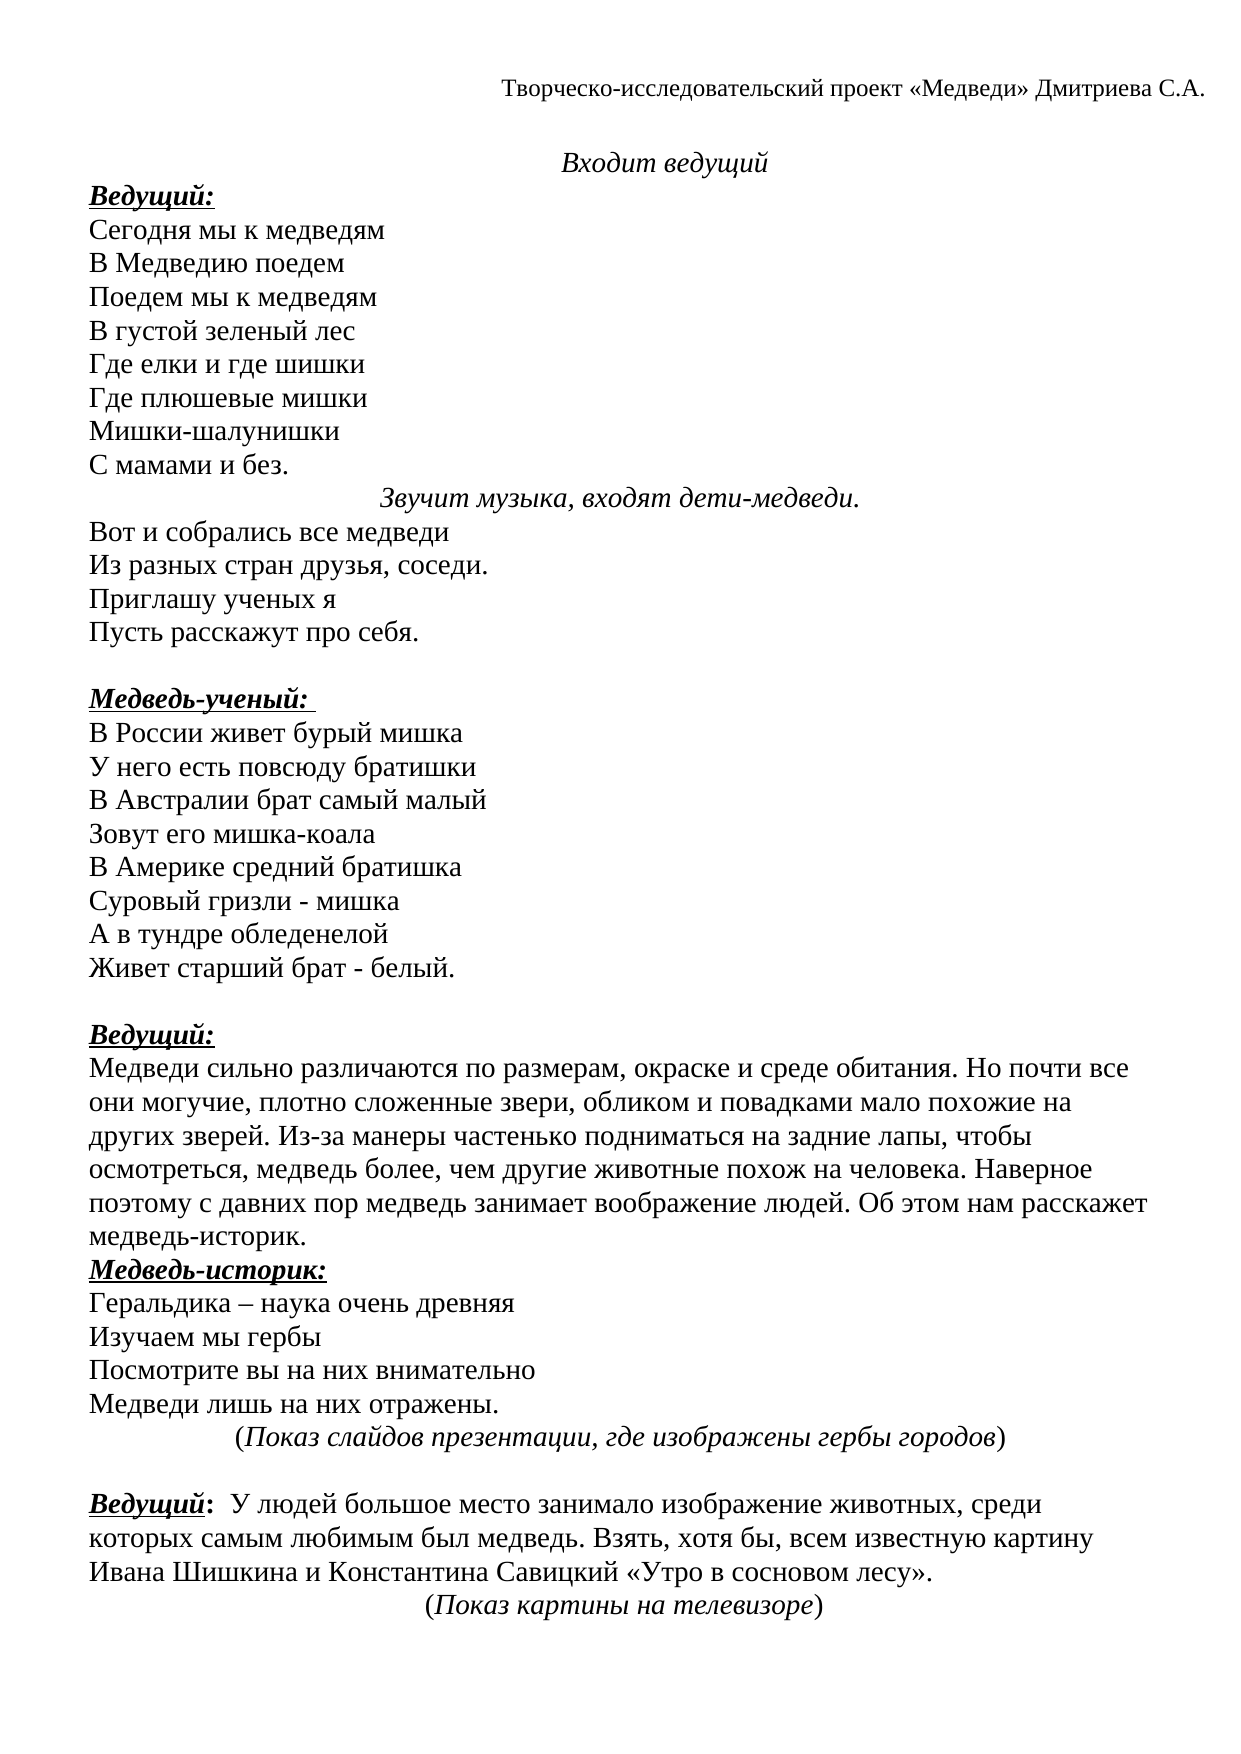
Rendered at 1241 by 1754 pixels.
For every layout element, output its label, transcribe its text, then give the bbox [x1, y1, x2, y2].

text Медведи лишь на них отражены. [88, 1386, 1152, 1419]
text Сегодня мы к медведям [88, 212, 1152, 246]
text В густой зеленый лес [88, 313, 1152, 346]
text Приглашу ученых я [88, 581, 1152, 614]
text Ведущий: [88, 1017, 1152, 1051]
text Где плюшевые мишки [88, 380, 1152, 413]
text Зовут его мишка-коала [88, 816, 1152, 849]
text Из разных стран друзья, соседи. [88, 547, 1152, 581]
text Медведь-ученый: [88, 682, 1152, 715]
text В России живет бурый мишка [88, 715, 1152, 749]
text Посмотрите вы на них внимательно [88, 1352, 1152, 1386]
text Живет старший брат - белый. [88, 950, 1152, 983]
text (Показ картины на телевизоре) [88, 1587, 1152, 1621]
text Ведущий: У людей большое место занимало изображение животных, среди которых самым любимым был медведь. Взять, хотя бы, всем известную картину Ивана Шишкина и Константина Савицкий «Утро в сосновом лесу». [88, 1487, 1152, 1587]
text Где елки и где шишки [88, 346, 1152, 380]
text В Австралии брат самый малый [88, 782, 1152, 816]
text У него есть повсюду братишки [88, 749, 1152, 782]
text Медведь-историк: [88, 1252, 1152, 1285]
text Суровый гризли - мишка [88, 883, 1152, 916]
text (Показ слайдов презентации, где изображены гербы городов) [88, 1419, 1152, 1453]
text Изучаем мы гербы [88, 1319, 1152, 1352]
text В Америке средний братишка [88, 849, 1152, 883]
text Поедем мы к медведям [88, 279, 1152, 313]
text Мишки-шалунишки [88, 413, 1152, 447]
text В Медведию поедем [88, 246, 1152, 279]
text А в тундре обледенелой [88, 916, 1152, 950]
text С мамами и без. [88, 447, 1152, 480]
text Ведущий: [88, 178, 1152, 212]
text Звучит музыка, входят дети-медведи. [88, 480, 1152, 514]
text Пусть расскажут про себя. [88, 614, 1152, 648]
text Геральдика – наука очень древняя [88, 1285, 1152, 1319]
text Вот и собрались все медведи [88, 514, 1152, 547]
text Медведи сильно различаются по размерам, окраске и среде обитания. Но почти все они могучие, плотно сложенные звери, обликом и повадками мало похожие на других зверей. Из-за манеры частенько подниматься на задние лапы, чтобы осмотреться, медведь более, чем другие животные похож на человека. Наверное поэтому с давних пор медведь занимает воображение людей. Об этом нам расскажет медведь-историк. [88, 1051, 1152, 1252]
text Входит ведущий [177, 145, 1152, 178]
